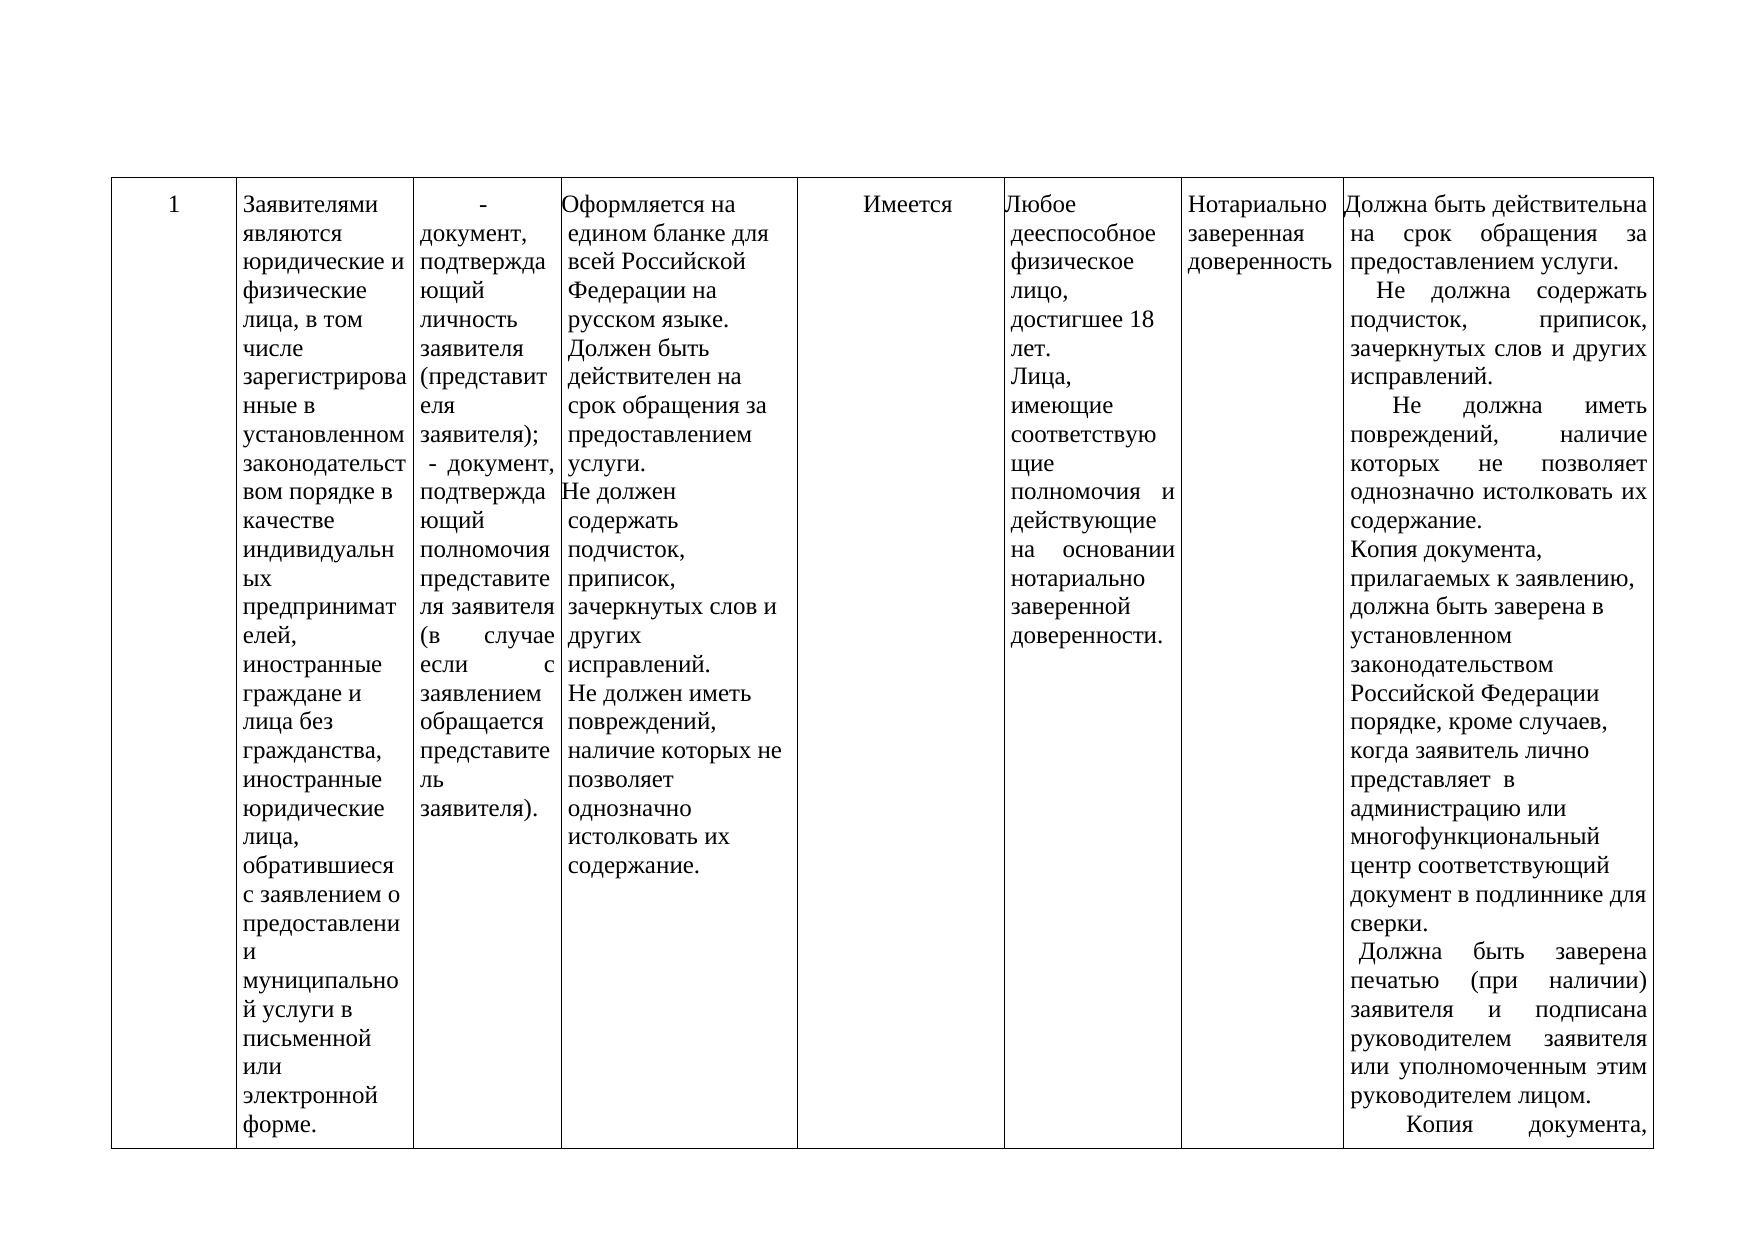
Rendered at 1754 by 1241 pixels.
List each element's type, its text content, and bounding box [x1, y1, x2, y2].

table_cell Нотариально заверенная доверенность [1182, 178, 1343, 1148]
table_cell 1 [112, 178, 236, 1148]
table_cell Имеется [798, 178, 1004, 1148]
